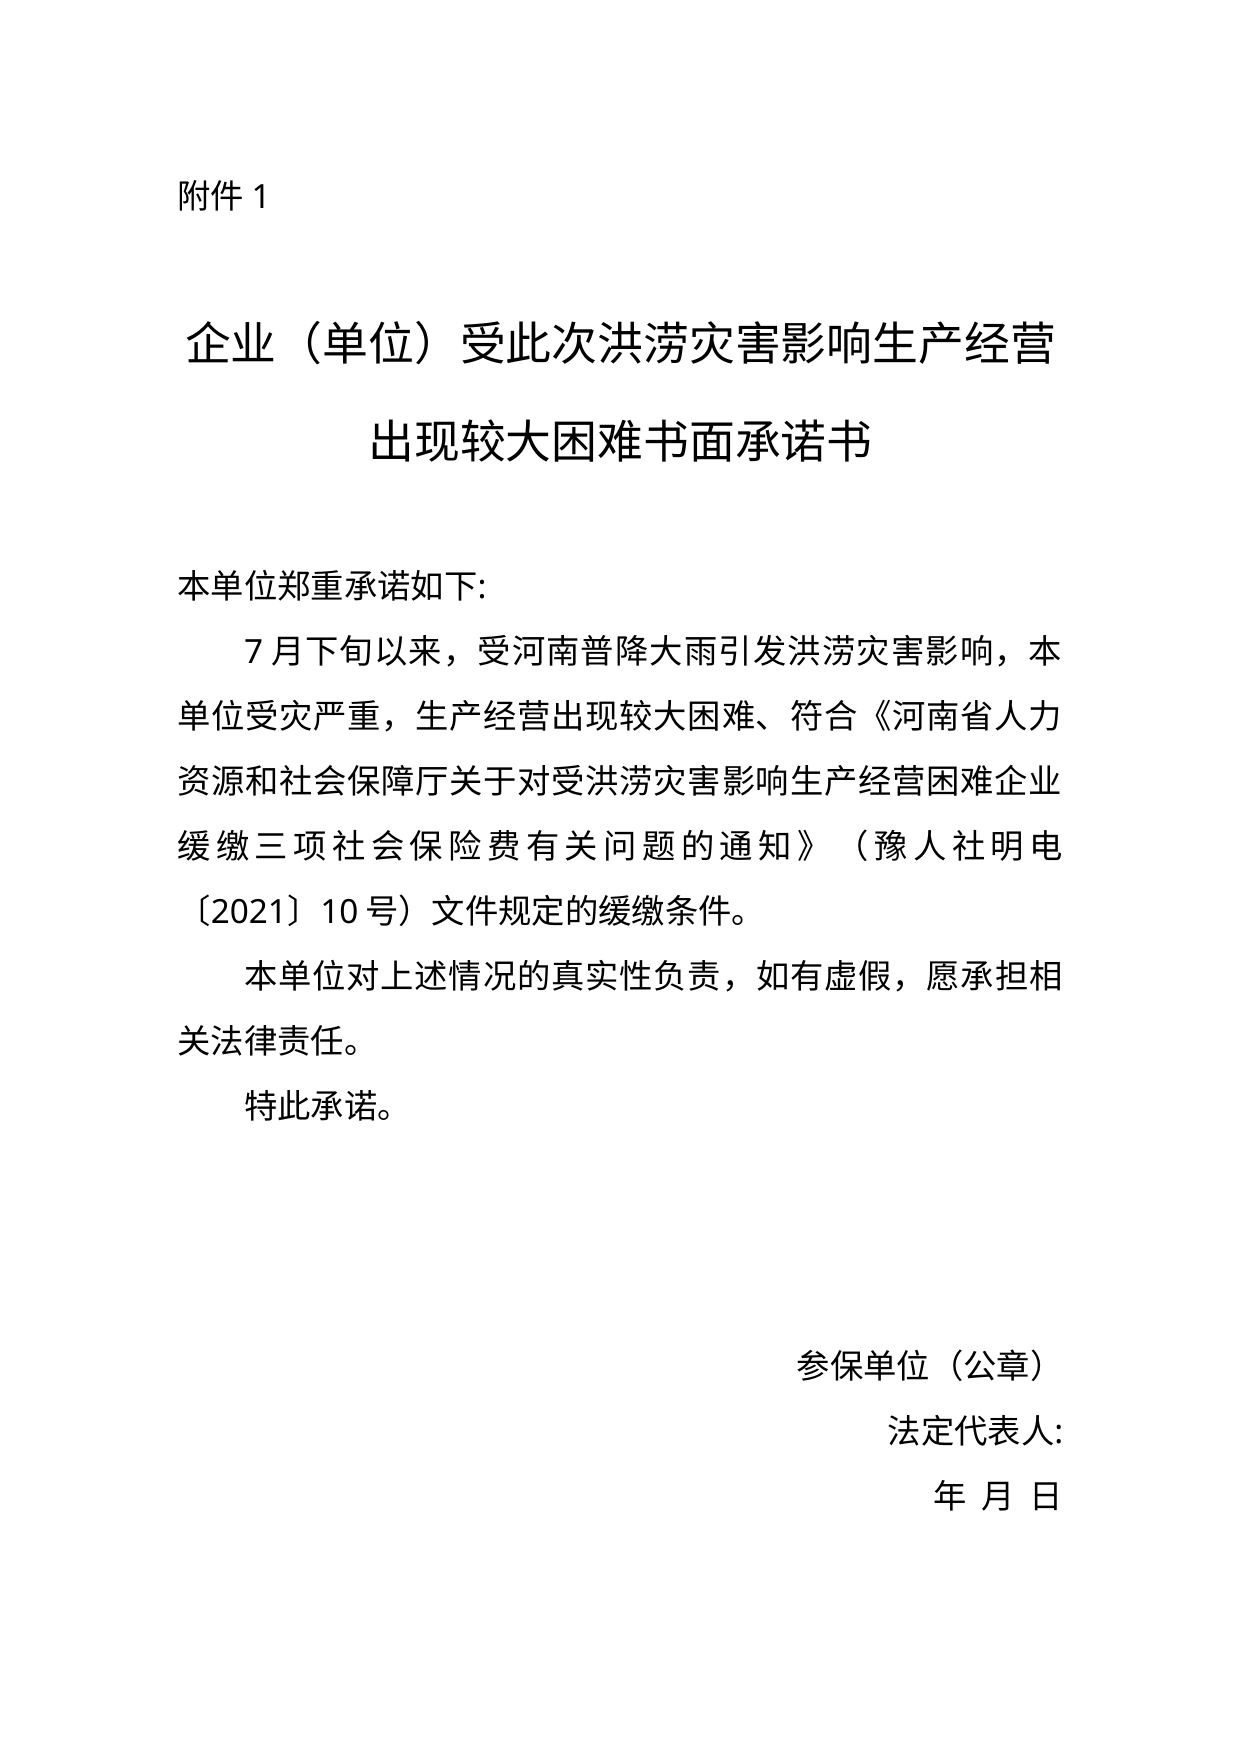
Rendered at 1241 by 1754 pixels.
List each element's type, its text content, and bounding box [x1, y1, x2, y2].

text 特此承诺。 [177, 1072, 1063, 1137]
text 参保单位（公章） [177, 1332, 1063, 1397]
text 附件 1 [177, 162, 1063, 227]
text 年 月 日 [177, 1462, 1063, 1527]
text 出现较大困难书面承诺书 [177, 389, 1063, 487]
text 本单位对上述情况的真实性负责，如有虚假，愿承担相关法律责任。 [177, 942, 1063, 1072]
text 本单位郑重承诺如下: [177, 552, 1063, 617]
text 7月下旬以来，受河南普降大雨引发洪涝灾害影响，本单位受灾严重，生产经营出现较大困难、符合《河南省人力资源和社会保障厅关于对受洪涝灾害影响生产经营困难企业缓缴三项社会保险费有关问题的通知》（豫人社明电〔2021〕10号）文件规定的缓缴条件。 [177, 617, 1063, 942]
text 法定代表人: [177, 1397, 1063, 1462]
text 企业（单位）受此次洪涝灾害影响生产经营 [177, 292, 1063, 389]
